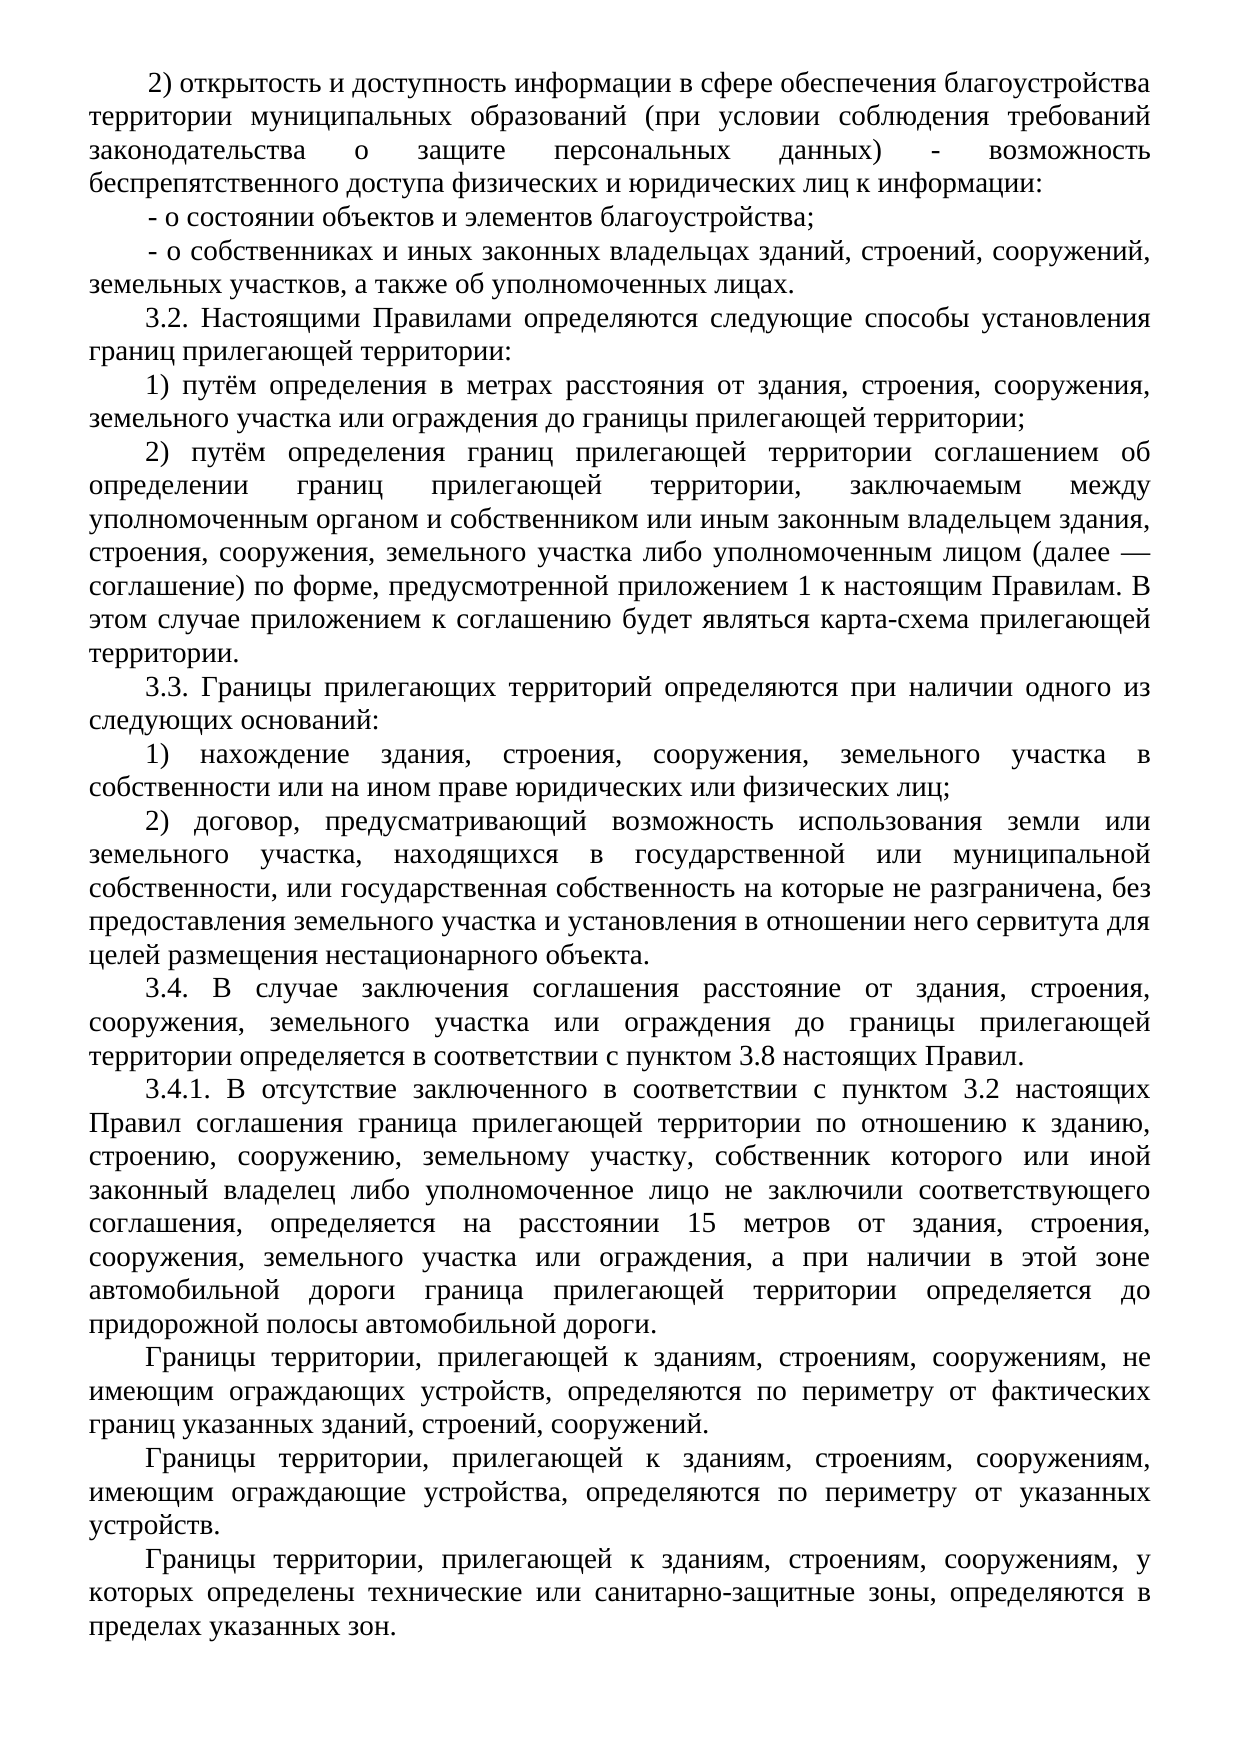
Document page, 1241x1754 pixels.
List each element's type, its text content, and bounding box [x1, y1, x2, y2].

text 3.3. Границы прилегающих территорий определяются при наличии одного из следующих оснований: [89, 669, 1152, 736]
text 1) путём определения в метрах расстояния от здания, строения, сооружения, земельного участка или ограждения до границы прилегающей территории; [89, 367, 1152, 434]
text - о состоянии объектов и элементов благоустройства; [89, 199, 1152, 233]
text 3.4. В случае заключения соглашения расстояние от здания, строения, сооружения, земельного участка или ограждения до границы прилегающей территории определяется в соответствии с пунктом 3.8 настоящих Правил. [89, 971, 1152, 1071]
text Границы территории, прилегающей к зданиям, строениям, сооружениям, у которых определены технические или санитарно-защитные зоны, определяются в пределах указанных зон. [89, 1541, 1152, 1641]
text Границы территории, прилегающей к зданиям, строениям, сооружениям, не имеющим ограждающих устройств, определяются по периметру от фактических границ указанных зданий, строений, сооружений. [89, 1339, 1152, 1440]
text 3.2. Настоящими Правилами определяются следующие способы установления границ прилегающей территории: [89, 300, 1152, 367]
text 2) путём определения границ прилегающей территории соглашением об определении границ прилегающей территории, заключаемым между уполномоченным органом и собственником или иным законным владельцем здания, строения, сооружения, земельного участка либо уполномоченным лицом (далее — соглашение) по форме, предусмотренной приложением 1 к настоящим Правилам. В этом случае приложением к соглашению будет являться карта-схема прилегающей территории. [89, 434, 1152, 669]
text 2) договор, предусматривающий возможность использования земли или земельного участка, находящихся в государственной или муниципальной собственности, или государственная собственность на которые не разграничена, без предоставления земельного участка и установления в отношении него сервитута для целей размещения нестационарного объекта. [89, 803, 1152, 971]
text 3.4.1. В отсутствие заключенного в соответствии с пунктом 3.2 настоящих Правил соглашения граница прилегающей территории по отношению к зданию, строению, сооружению, земельному участку, собственник которого или иной законный владелец либо уполномоченное лицо не заключили соответствующего соглашения, определяется на расстоянии 15 метров от здания, строения, сооружения, земельного участка или ограждения, а при наличии в этой зоне автомобильной дороги граница прилегающей территории определяется до придорожной полосы автомобильной дороги. [89, 1071, 1152, 1339]
text - о собственниках и иных законных владельцах зданий, строений, сооружений, земельных участков, а также об уполномоченных лицах. [89, 233, 1152, 300]
text Границы территории, прилегающей к зданиям, строениям, сооружениям, имеющим ограждающие устройства, определяются по периметру от указанных устройств. [89, 1440, 1152, 1541]
text 1) нахождение здания, строения, сооружения, земельного участка в собственности или на ином праве юридических или физических лиц; [89, 736, 1152, 803]
